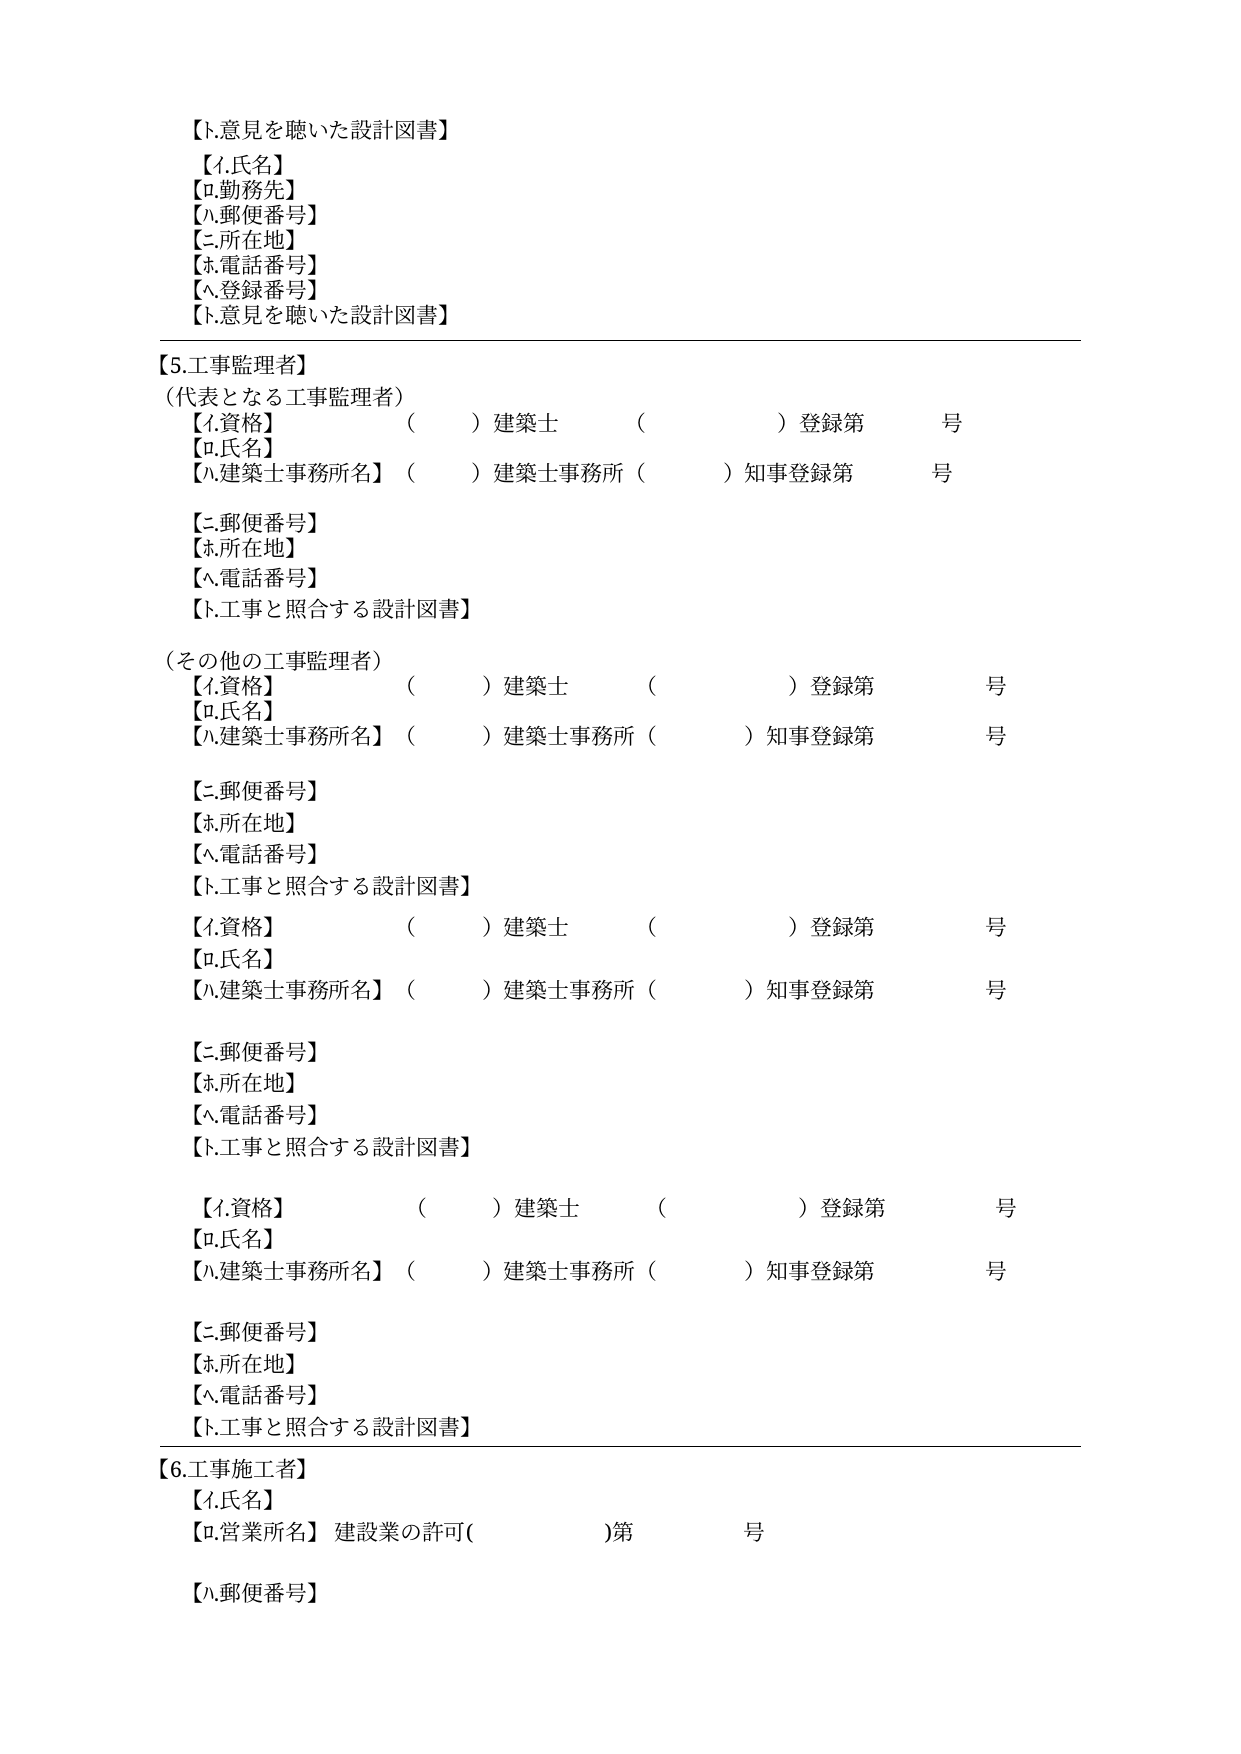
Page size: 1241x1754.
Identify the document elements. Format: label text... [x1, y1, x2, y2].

text 【ﾄ.工事と照合する設計図書】 [148, 1130, 1092, 1161]
text 【ｲ.氏名】 [148, 153, 1092, 178]
text 【ﾍ.登録番号】 [148, 278, 1092, 303]
text 【ﾛ.氏名】 [148, 699, 1092, 724]
text 【ﾆ.郵便番号】 [148, 1035, 1092, 1067]
text 【ﾄ.工事と照合する設計図書】 [148, 1410, 1092, 1442]
text 【ﾎ.所在地】 [148, 1067, 1092, 1098]
text 【ﾎ.所在地】 [148, 536, 1092, 561]
text 【ﾄ.意見を聴いた設計図書】 [148, 118, 1092, 143]
text 【ﾊ.郵便番号】 [148, 203, 1092, 228]
text 【ﾛ.氏名】 [148, 1223, 1092, 1254]
text 【ﾎ.所在地】 [148, 1347, 1092, 1379]
text 【ﾛ.氏名】 [148, 942, 1092, 974]
text （その他の工事監理者） [148, 649, 1092, 674]
text 【ﾍ.電話番号】 [148, 1379, 1092, 1410]
text 【ｲ.資格】 （ ）建築士 （ ）登録第 号 [148, 411, 1092, 436]
text 【ﾊ.郵便番号】 [148, 1576, 1092, 1608]
text 【ﾍ.電話番号】 [148, 1098, 1092, 1130]
text 【ﾆ.郵便番号】 [148, 511, 1092, 536]
text （代表となる工事監理者） [148, 380, 1092, 411]
text 【ﾄ.意見を聴いた設計図書】 [148, 303, 1092, 328]
text 【ﾊ.建築士事務所名】（ ）建築士事務所（ ）知事登録第 号 [148, 461, 1092, 486]
text 【5.工事監理者】 [148, 348, 1092, 380]
text 【ﾊ.建築士事務所名】（ ）建築士事務所（ ）知事登録第 号 [148, 974, 1092, 1005]
text 【ﾎ.所在地】 [148, 806, 1092, 837]
text 【ﾆ.郵便番号】 [148, 1316, 1092, 1347]
text 【ﾍ.電話番号】 [148, 837, 1092, 869]
text 【ﾄ.工事と照合する設計図書】 [148, 593, 1092, 624]
text 【ﾍ.電話番号】 [148, 561, 1092, 593]
text 【ﾊ.建築士事務所名】（ ）建築士事務所（ ）知事登録第 号 [148, 724, 1092, 749]
text 【ﾛ.氏名】 [148, 436, 1092, 461]
text 【ﾆ.郵便番号】 [148, 774, 1092, 806]
text 【ﾊ.建築士事務所名】（ ）建築士事務所（ ）知事登録第 号 [148, 1254, 1092, 1286]
text 【ﾛ.勤務先】 [148, 178, 1092, 203]
text 【ﾆ.所在地】 [148, 228, 1092, 253]
text 【ｲ.資格】 （ ）建築士 （ ）登録第 号 [148, 901, 1092, 942]
text 【ﾛ.営業所名】 建設業の許可( )第 号 [148, 1515, 1092, 1547]
text 【ﾎ.電話番号】 [148, 253, 1092, 278]
text 【ｲ.氏名】 [148, 1483, 1092, 1515]
text 【6.工事施工者】 [148, 1452, 1092, 1483]
text 【ｲ.資格】 （ ）建築士 （ ）登録第 号 [148, 674, 1092, 699]
text 【ｲ.資格】 （ ）建築士 （ ）登録第 号 [148, 1191, 1092, 1223]
text 【ﾄ.工事と照合する設計図書】 [148, 869, 1092, 901]
